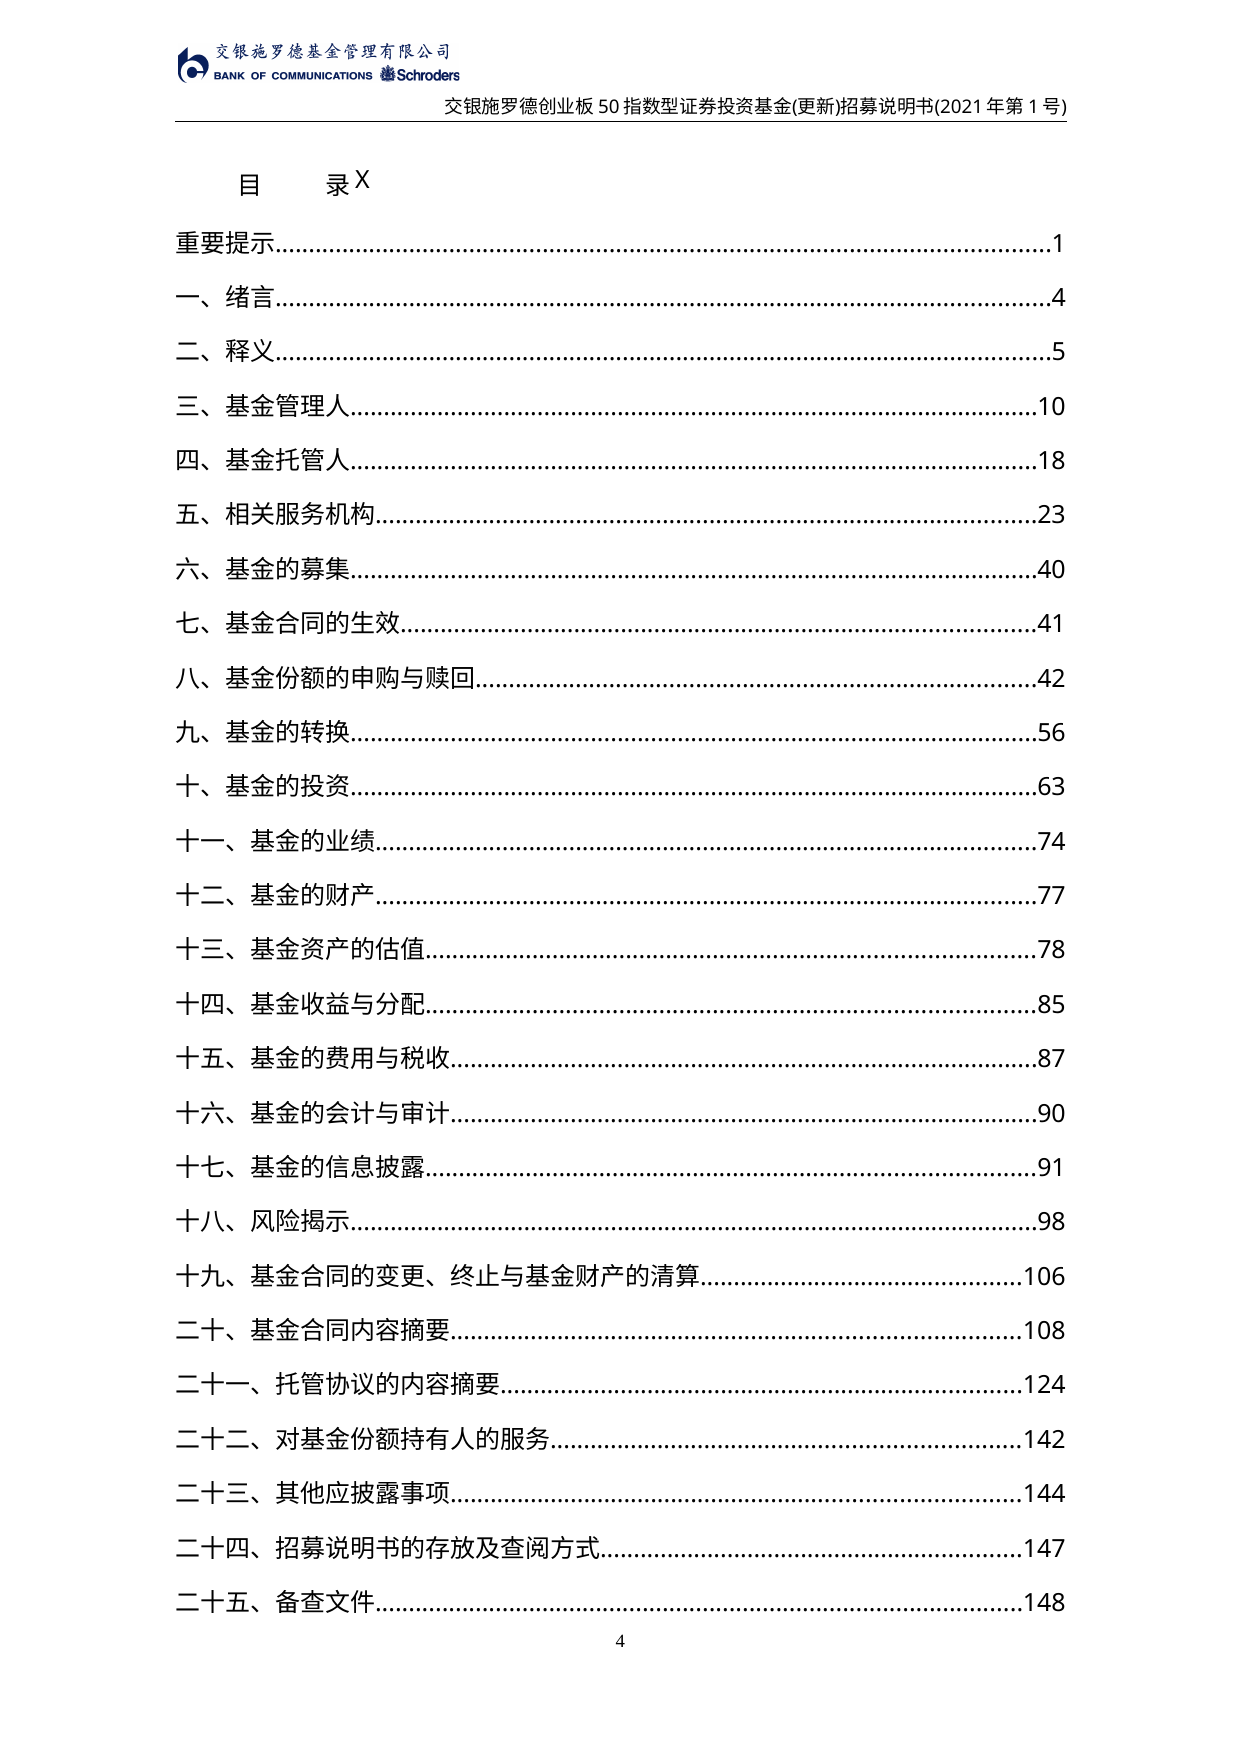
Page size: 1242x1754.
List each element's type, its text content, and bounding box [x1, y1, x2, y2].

text 十五、基金的费用与税收 87 [175, 1039, 1067, 1075]
text 九、基金的转换 56 [175, 712, 1067, 749]
picture [178, 43, 460, 83]
text 二十一、托管协议的内容摘要 124 [175, 1365, 1067, 1401]
text 八、基金份额的申购与赎回 42 [175, 658, 1067, 694]
text 二十五、备查文件 148 [175, 1582, 1067, 1619]
text 二十二、对基金份额持有人的服务 142 [175, 1419, 1067, 1456]
text 三、基金管理人 10 [175, 386, 1067, 422]
text 十七、基金的信息披露 91 [175, 1147, 1067, 1184]
text 十八、风险揭示 98 [175, 1202, 1067, 1238]
text 一、绪言 4 [175, 277, 1067, 314]
text 十二、基金的财产 77 [175, 876, 1067, 912]
text 七、基金合同的生效 41 [175, 604, 1067, 640]
text 十六、基金的会计与审计 90 [175, 1093, 1067, 1129]
text 十三、基金资产的估值 78 [175, 930, 1067, 966]
text 十、基金的投资 63 [175, 767, 1067, 803]
text 十四、基金收益与分配 85 [175, 984, 1067, 1021]
text 二十三、其他应披露事项 144 [175, 1474, 1067, 1510]
text 二、释义 5 [175, 332, 1067, 368]
text 四、基金托管人 18 [175, 441, 1067, 477]
text 二十四、招募说明书的存放及查阅方式 147 [175, 1528, 1067, 1564]
text 十一、基金的业绩 74 [175, 821, 1067, 857]
text 五、相关服务机构 23 [175, 495, 1067, 531]
text 二十、基金合同内容摘要 108 [175, 1311, 1067, 1347]
text 六、基金的募集 40 [175, 549, 1067, 586]
text 重要提示 1 [175, 223, 1067, 259]
text 十九、基金合同的变更、终止与基金财产的清算 106 [175, 1256, 1067, 1292]
